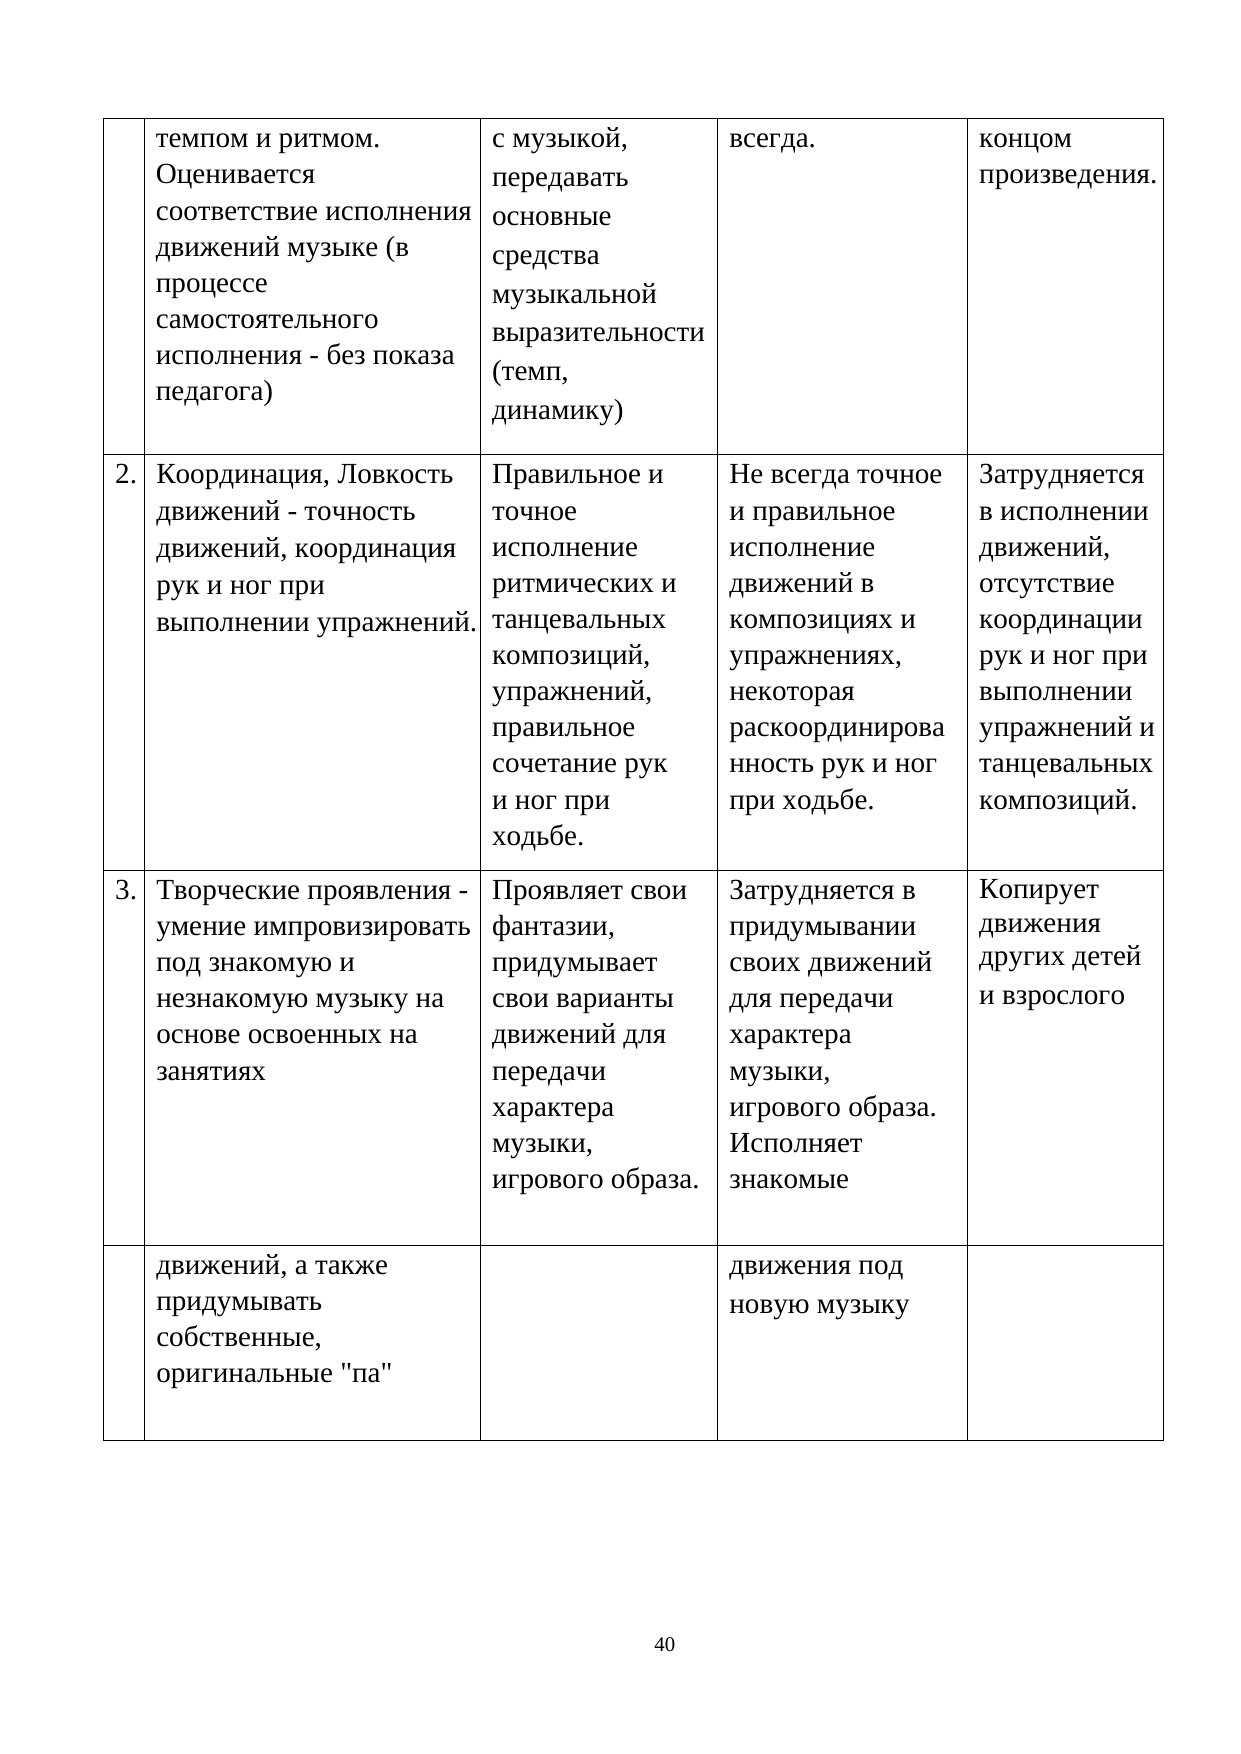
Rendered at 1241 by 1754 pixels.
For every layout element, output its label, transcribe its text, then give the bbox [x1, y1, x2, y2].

table_cell Не всегда точное и правильное исполнение движений в композициях и упражнениях, некоторая раскоординирова нность рук и ног при ходьбе. [718, 455, 967, 870]
table_cell [104, 1246, 144, 1440]
table_cell Координация, Ловкость движений - точность движений, координация рук и ног при выполнении упражнений. [145, 455, 480, 870]
table_cell Копирует движения других детей и взрослого [968, 871, 1163, 1245]
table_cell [968, 119, 1163, 454]
table_cell Затрудняется в исполнении движений, отсутствие координации рук и ног при выполнении упражнений и танцевальных композиций. [968, 455, 1163, 870]
table_cell Правильное и точное исполнение ритмических и танцевальных композиций, упражнений, правильное сочетание рук и ног при ходьбе. [481, 455, 717, 870]
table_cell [718, 119, 967, 454]
table_cell [481, 1246, 717, 1440]
table_cell Творческие проявления - умение импровизировать под знакомую и незнакомую музыку на основе освоенных на занятиях [145, 871, 480, 1245]
table_cell 2. [104, 455, 144, 870]
table_cell 3. [104, 871, 144, 1245]
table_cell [481, 119, 717, 454]
table_cell Проявляет свои фантазии, придумывает свои варианты движений для передачи характера музыки, игрового образа. [481, 871, 717, 1245]
table_cell [968, 1246, 1163, 1440]
table_cell движения под новую музыку [718, 1246, 967, 1440]
table_cell движений, а также придумывать собственные, оригинальные "па" [145, 1246, 480, 1440]
table_cell 1. [104, 119, 144, 454]
table_cell Затрудняется в придумывании своих движений для передачи характера музыки, игрового образа. Исполняет знакомые [718, 871, 967, 1245]
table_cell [145, 119, 480, 454]
